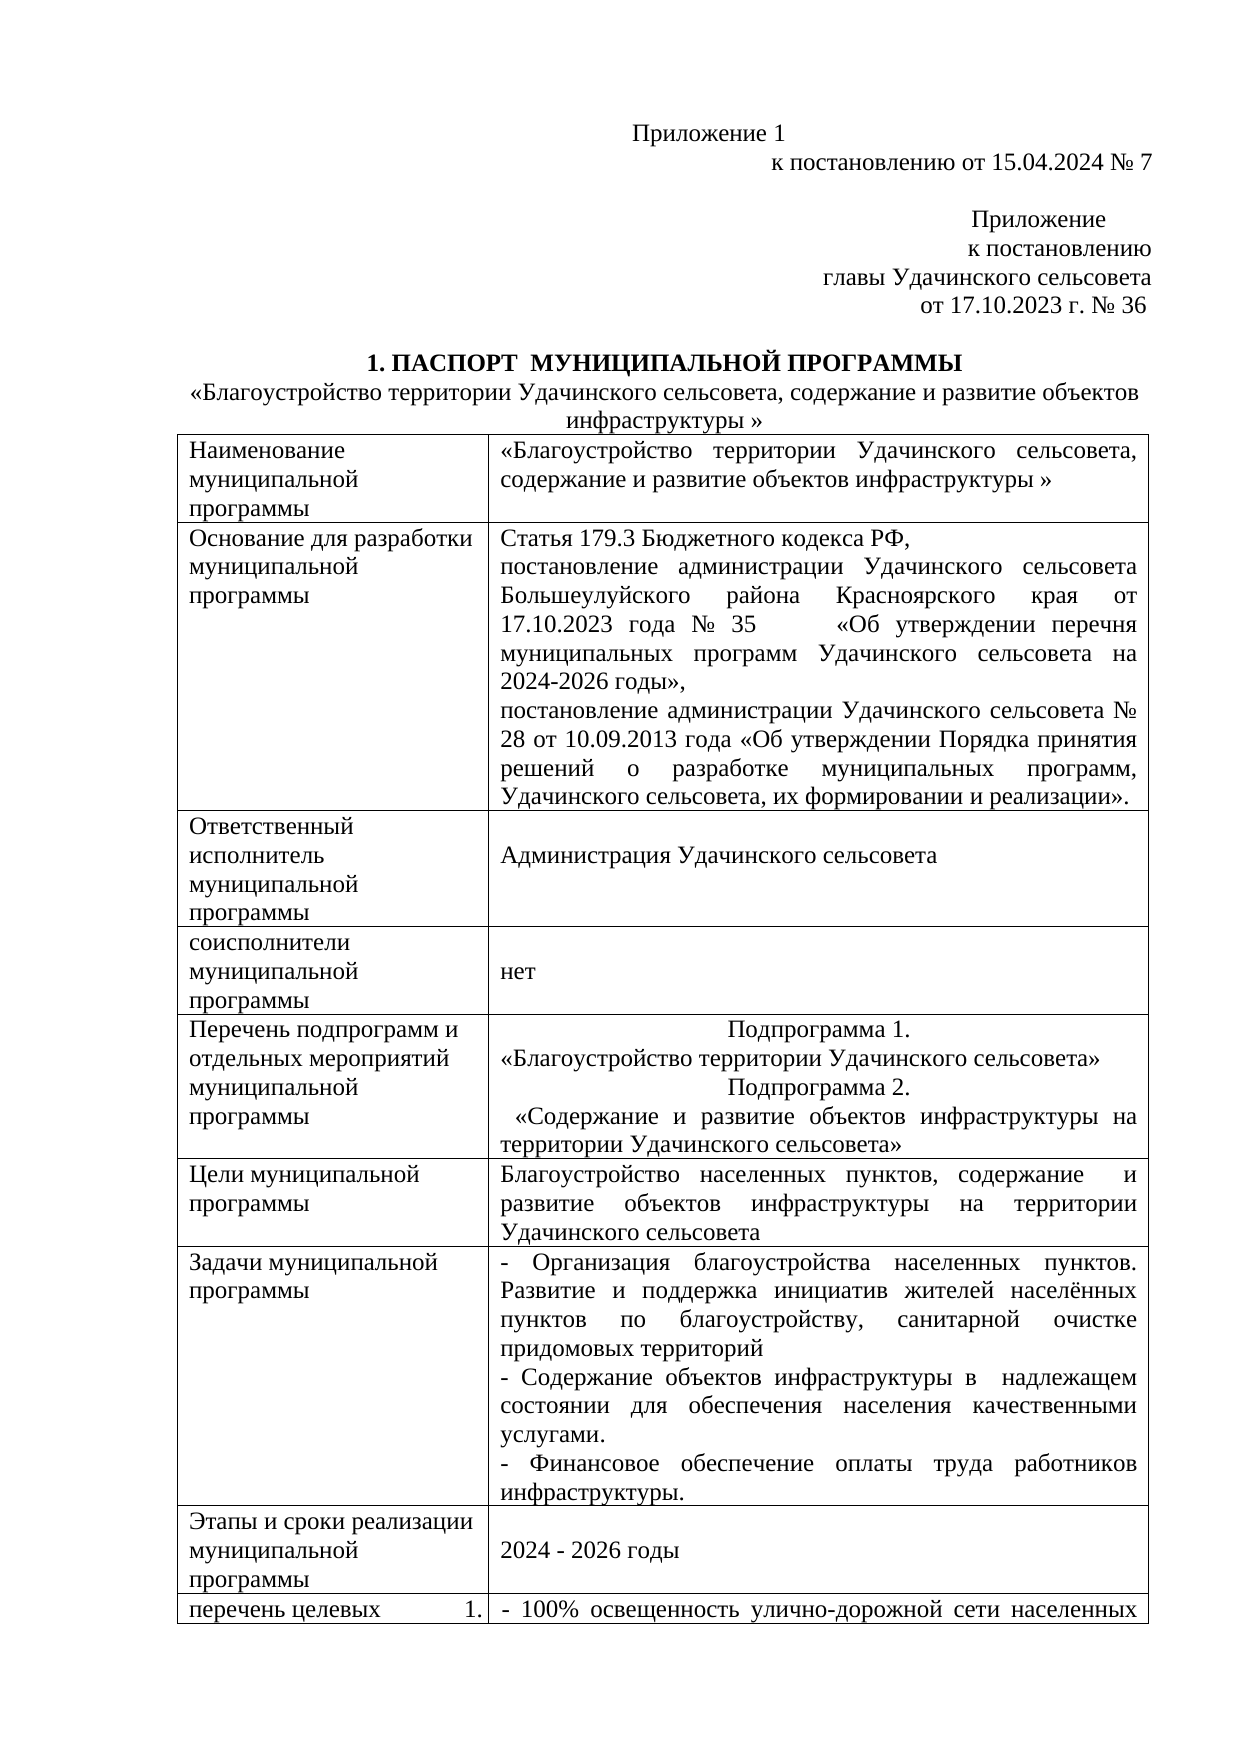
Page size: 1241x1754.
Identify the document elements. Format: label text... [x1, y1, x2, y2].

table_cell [178, 1594, 488, 1622]
table_cell 2024 - 2026 годы [489, 1506, 1148, 1593]
table_cell Администрация Удачинского сельсовета [489, 811, 1148, 926]
table_header «Благоустройство территории Удачинского сельсовета, содержание и развитие объектов инфраструктуры » [489, 435, 1148, 522]
table_cell Задачи муниципальной программы [178, 1247, 488, 1505]
table_header Наименование муниципальной программы [178, 435, 488, 522]
table_cell соисполнители муниципальной программы [178, 927, 488, 1013]
table_cell Статья 179.3 Бюджетного кодекса РФ, постановление администрации Удачинского сельсовета Большеулуйского района Красноярского края от 17.10.2023 года № 35 «Об утверждении перечня муниципальных программ Удачинского сельсовета на 2024-2026 годы», постановление администрации Удачинского сельсовета № 28 от 10.09.2013 года «Об утверждении Порядка принятия решений о разработке муниципальных программ, Удачинского сельсовета, их формировании и реализации». [489, 523, 1148, 810]
table_cell Благоустройство населенных пунктов, содержание и развитие объектов инфраструктуры на территории Удачинского сельсовета [489, 1159, 1148, 1246]
text 1. ПАСПОРТ МУНИЦИПАЛЬНОЙ ПРОГРАММЫ [177, 348, 1152, 377]
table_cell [489, 1594, 1148, 1622]
table_cell Ответственный исполнитель муниципальной программы [178, 811, 488, 926]
table_cell Перечень подпрограмм и отдельных мероприятий муниципальной программы [178, 1015, 488, 1158]
text Приложение 1 [177, 118, 1240, 147]
text «Благоустройство территории Удачинского сельсовета, содержание и развитие объектов инфраструктуры » [177, 377, 1152, 434]
text от 17.10.2023 г. № 36 [177, 291, 1152, 319]
table_cell - Организация благоустройства населенных пунктов. Развитие и поддержка инициатив жителей населённых пунктов по благоустройству, санитарной очистке придомовых территорий - Содержание объектов инфраструктуры в надлежащем состоянии для обеспечения населения качественными услугами. - Финансовое обеспечение оплаты труда работников инфраструктуры. [489, 1247, 1148, 1505]
table_cell Основание для разработки муниципальной программы [178, 523, 488, 810]
table_cell Цели муниципальной программы [178, 1159, 488, 1246]
text Приложение [177, 204, 1240, 233]
text главы Удачинского сельсовета [177, 262, 1152, 291]
text к постановлению [177, 233, 1152, 262]
table_cell нет [489, 927, 1148, 1013]
table_cell Этапы и сроки реализации муниципальной программы [178, 1506, 488, 1593]
table_cell Подпрограмма 1. «Благоустройство территории Удачинского сельсовета» Подпрограмма 2. «Содержание и развитие объектов инфраструктуры на территории Удачинского сельсовета» [489, 1015, 1148, 1158]
text к постановлению от 15.04.2024 № 7 [177, 147, 1240, 176]
